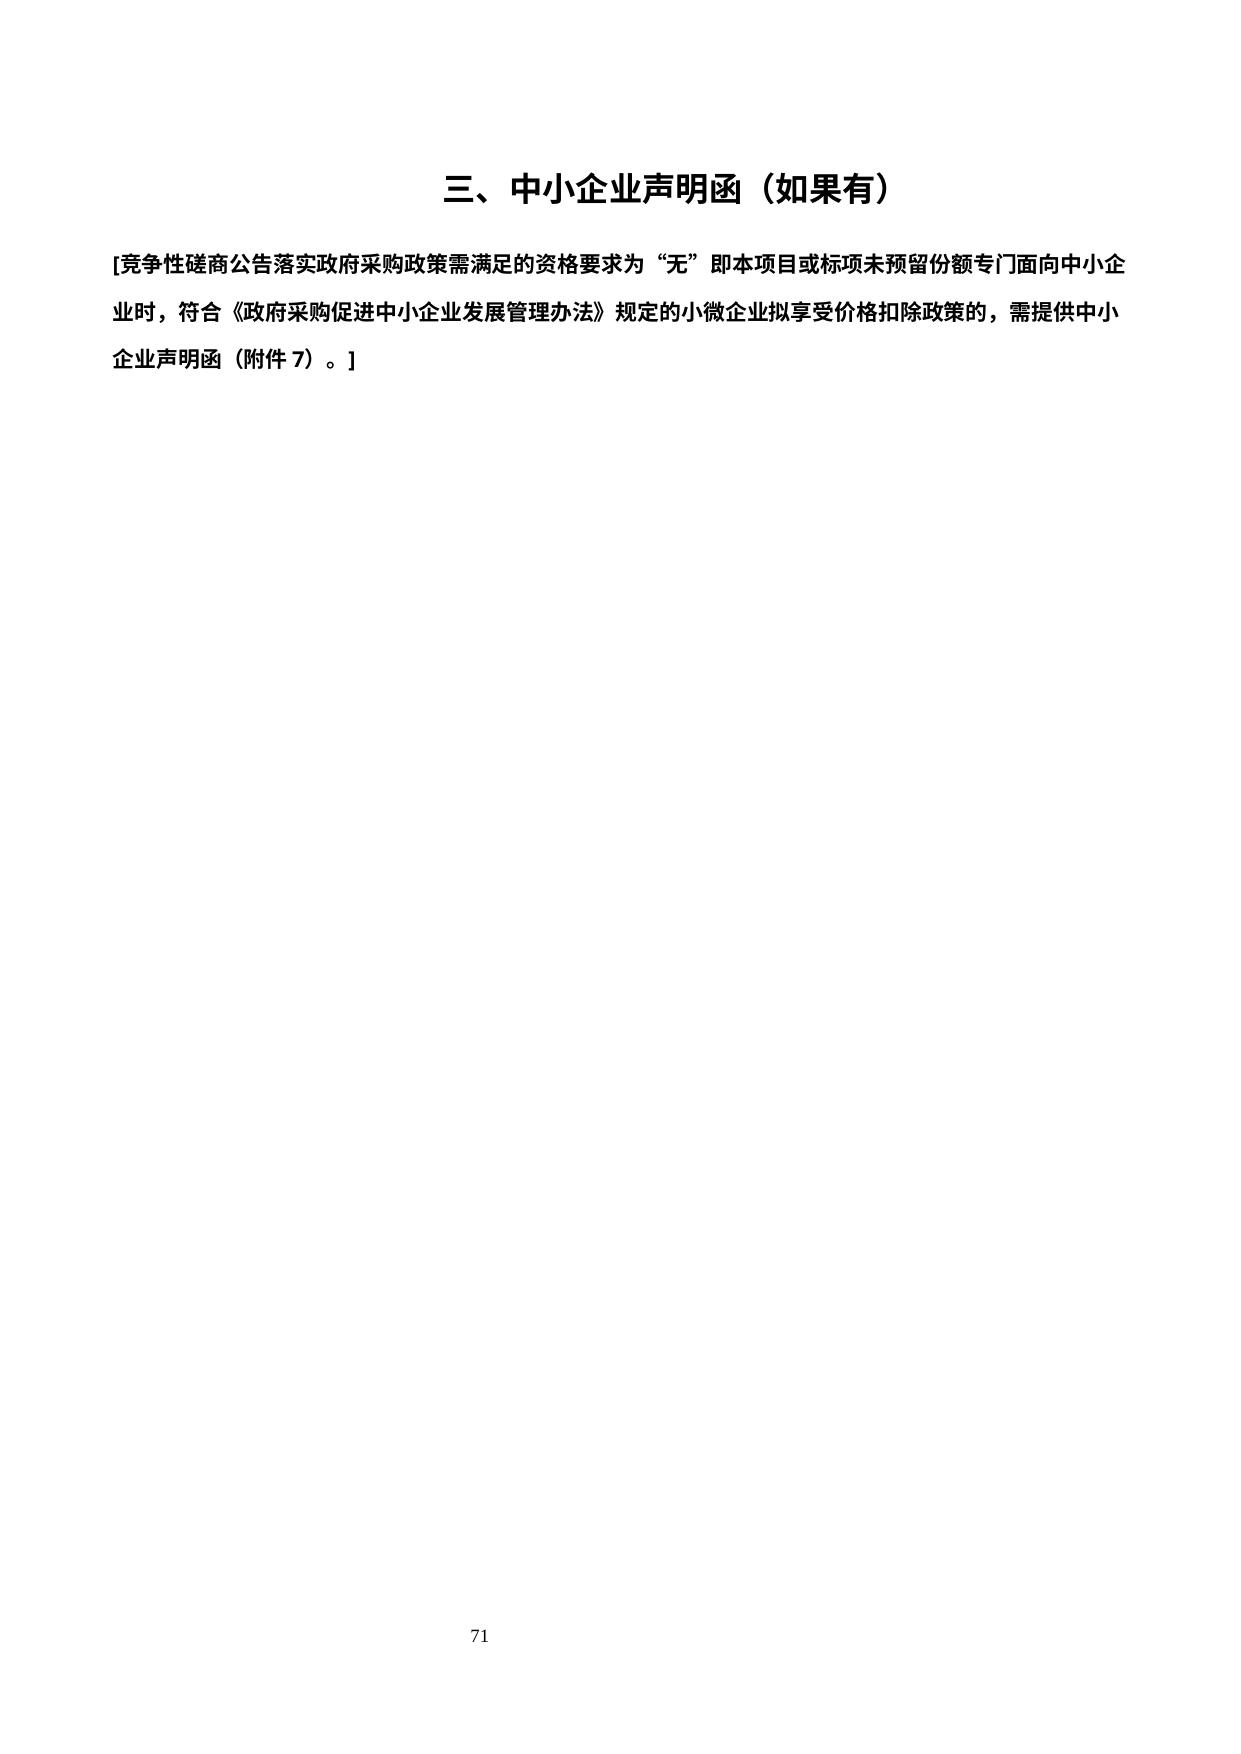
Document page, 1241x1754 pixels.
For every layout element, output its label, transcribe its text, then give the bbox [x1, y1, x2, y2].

text 三、中小企业声明函（如果有） [156, 162, 1128, 211]
text [竞争性磋商公告落实政府采购政策需满足的资格要求为“无”即本项目或标项未预留份额专门面向中小企业时，符合《政府采购促进中小企业发展管理办法》规定的小微企业拟享受价格扣除政策的，需提供中小企业声明函（附件7）。] [112, 247, 1128, 374]
